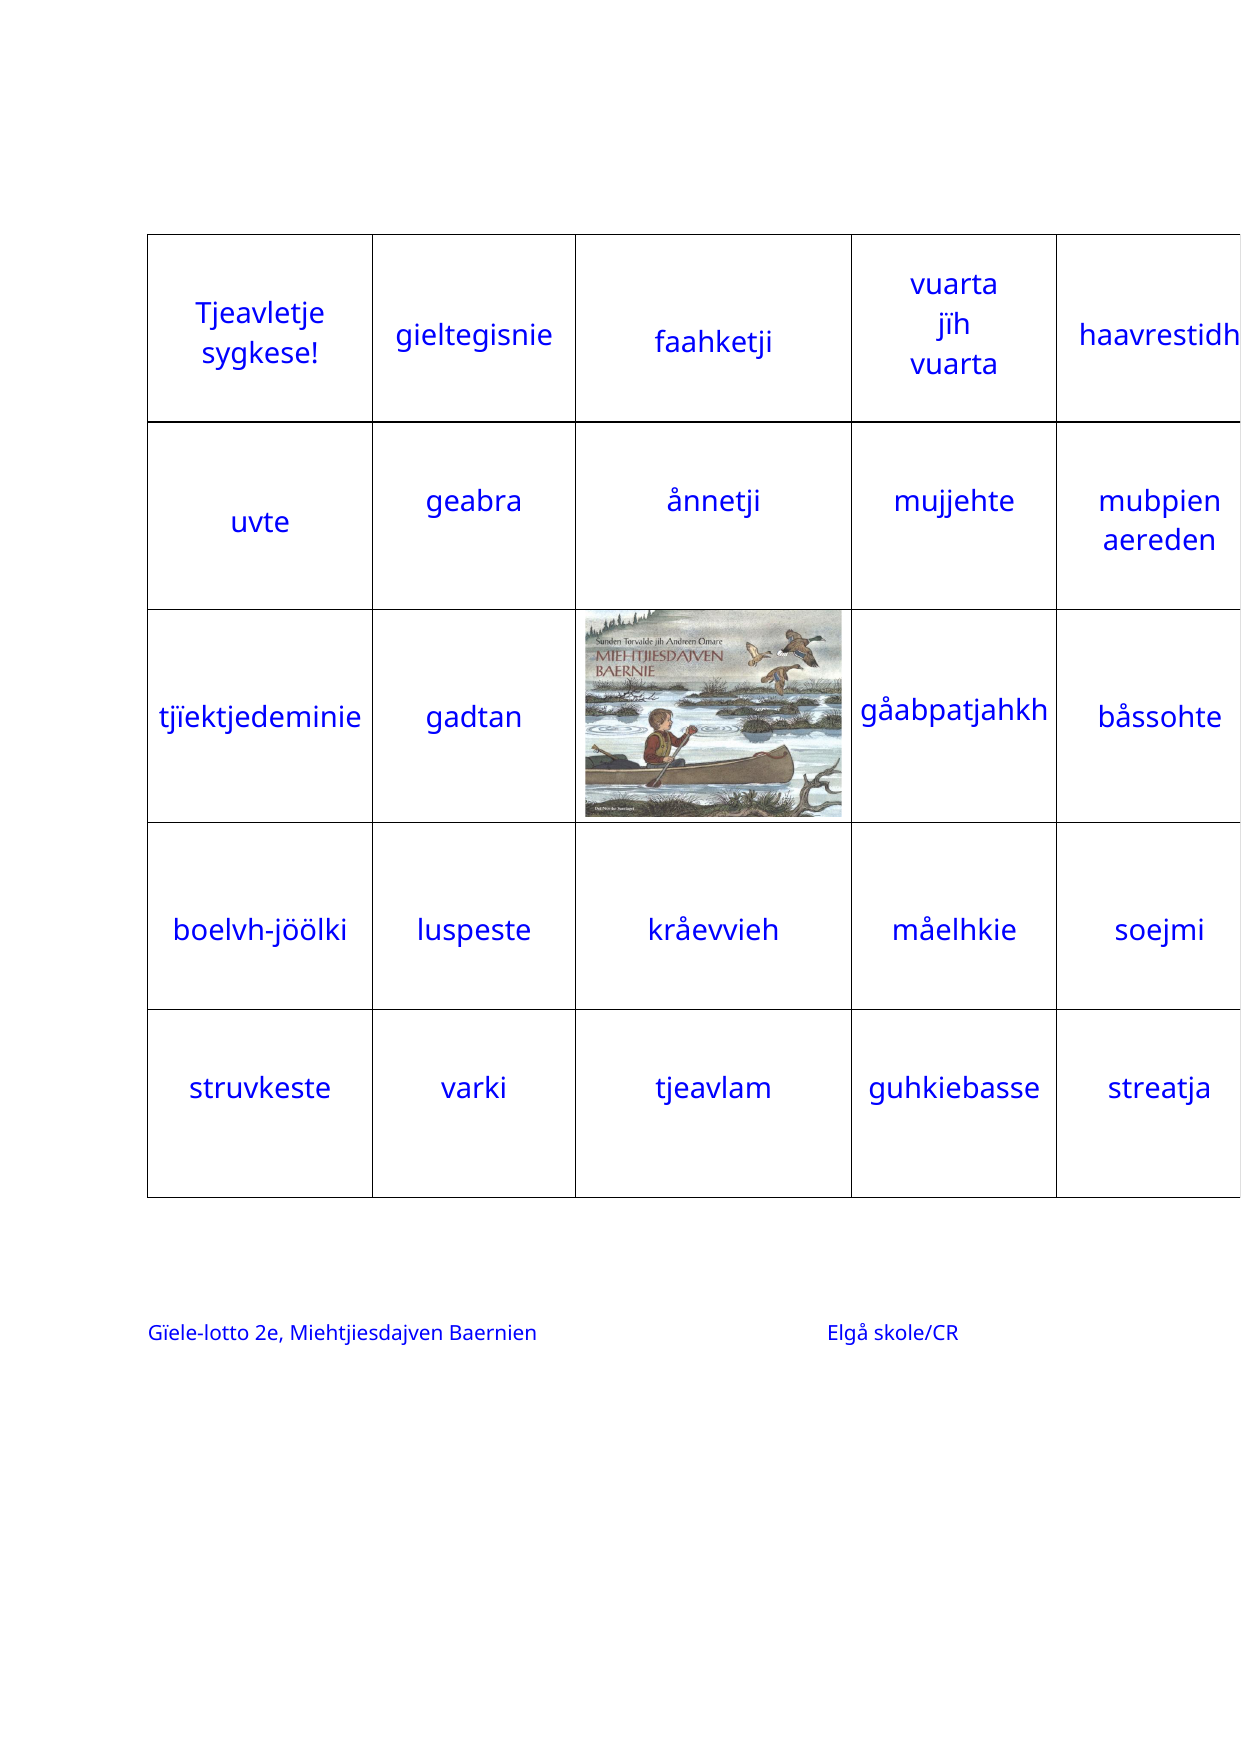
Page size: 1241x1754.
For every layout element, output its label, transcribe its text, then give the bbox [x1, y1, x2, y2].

table_cell uvte [148, 423, 372, 609]
table_cell ånnetji [576, 423, 851, 609]
table_cell streatja [1057, 1010, 1240, 1197]
table_cell tjïektjedeminie [148, 610, 372, 822]
table_header Tjeavletje sygkese! [148, 235, 372, 421]
table_cell gadtan [373, 610, 575, 822]
table_cell soejmi [1057, 823, 1240, 1009]
table_cell mujjehte [852, 423, 1056, 609]
table_cell boelvh-jöölki [148, 823, 372, 1009]
table_header haavrestidh [1057, 235, 1240, 421]
table_header vuarta jïh vuarta [852, 235, 1056, 421]
table_cell guhkiebasse [852, 1010, 1056, 1197]
table_cell varki [373, 1010, 575, 1197]
table_cell geabra [373, 423, 575, 609]
table_cell tjeavlam [576, 1010, 851, 1197]
table_cell gåabpatjahkh [852, 610, 1056, 822]
table_cell kråevvieh [576, 823, 851, 1009]
table_cell [576, 610, 851, 822]
table_cell luspeste [373, 823, 575, 1009]
table_cell måelhkie [852, 823, 1056, 1009]
table_cell mubpien aereden [1057, 423, 1240, 609]
table_cell struvkeste [148, 1010, 372, 1197]
table_cell båssohte [1057, 610, 1240, 822]
picture [585, 610, 842, 817]
table_header gieltegisnie [373, 235, 575, 421]
table_header faahketji [576, 235, 851, 421]
text Gïele-lotto 2e, Miehtjiesdajven Baernien Elgå skole/CR [148, 1318, 1093, 1346]
